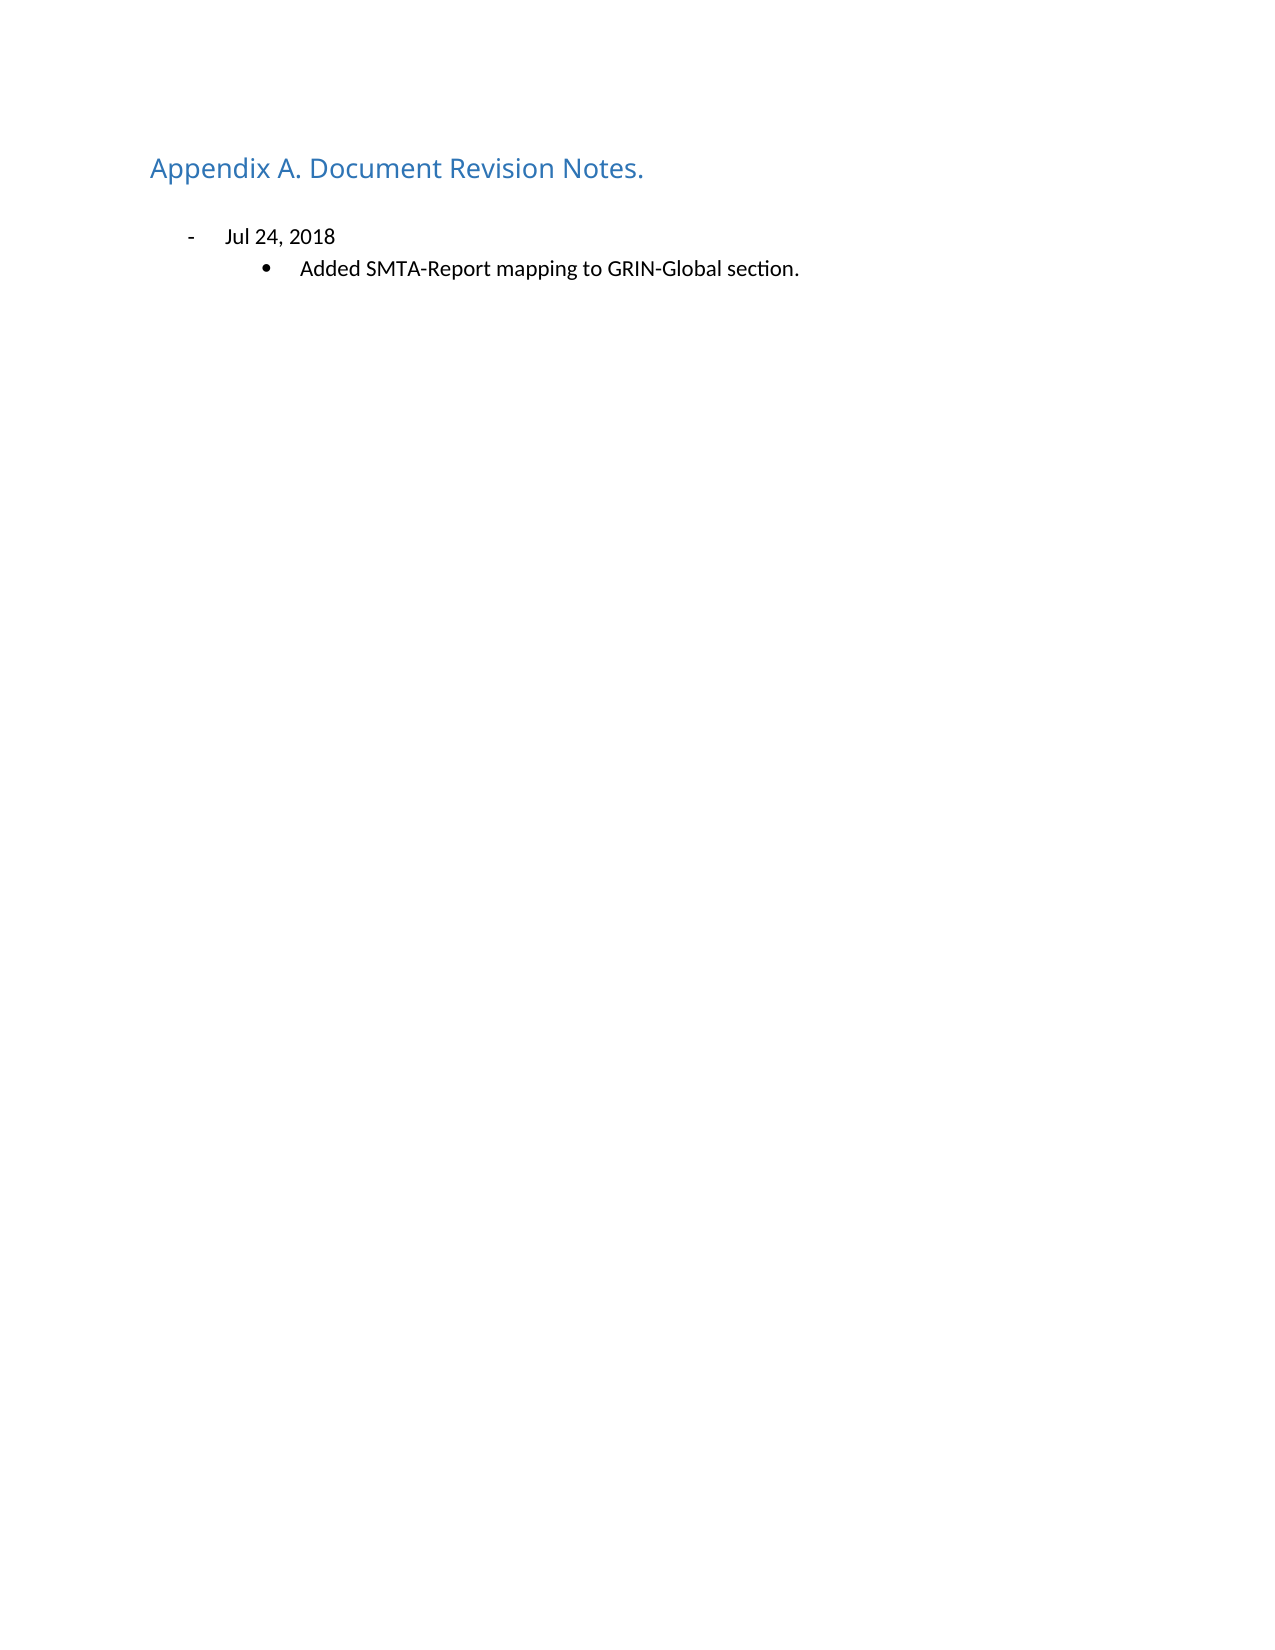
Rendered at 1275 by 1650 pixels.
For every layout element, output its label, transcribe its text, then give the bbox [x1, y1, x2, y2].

list Jul 24, 2018 [187, 220, 1125, 251]
list Appendix A. Document Revision Notes. [150, 150, 1125, 187]
list Added SMTA-Report mapping to GRIN-Global section. [262, 254, 1125, 282]
